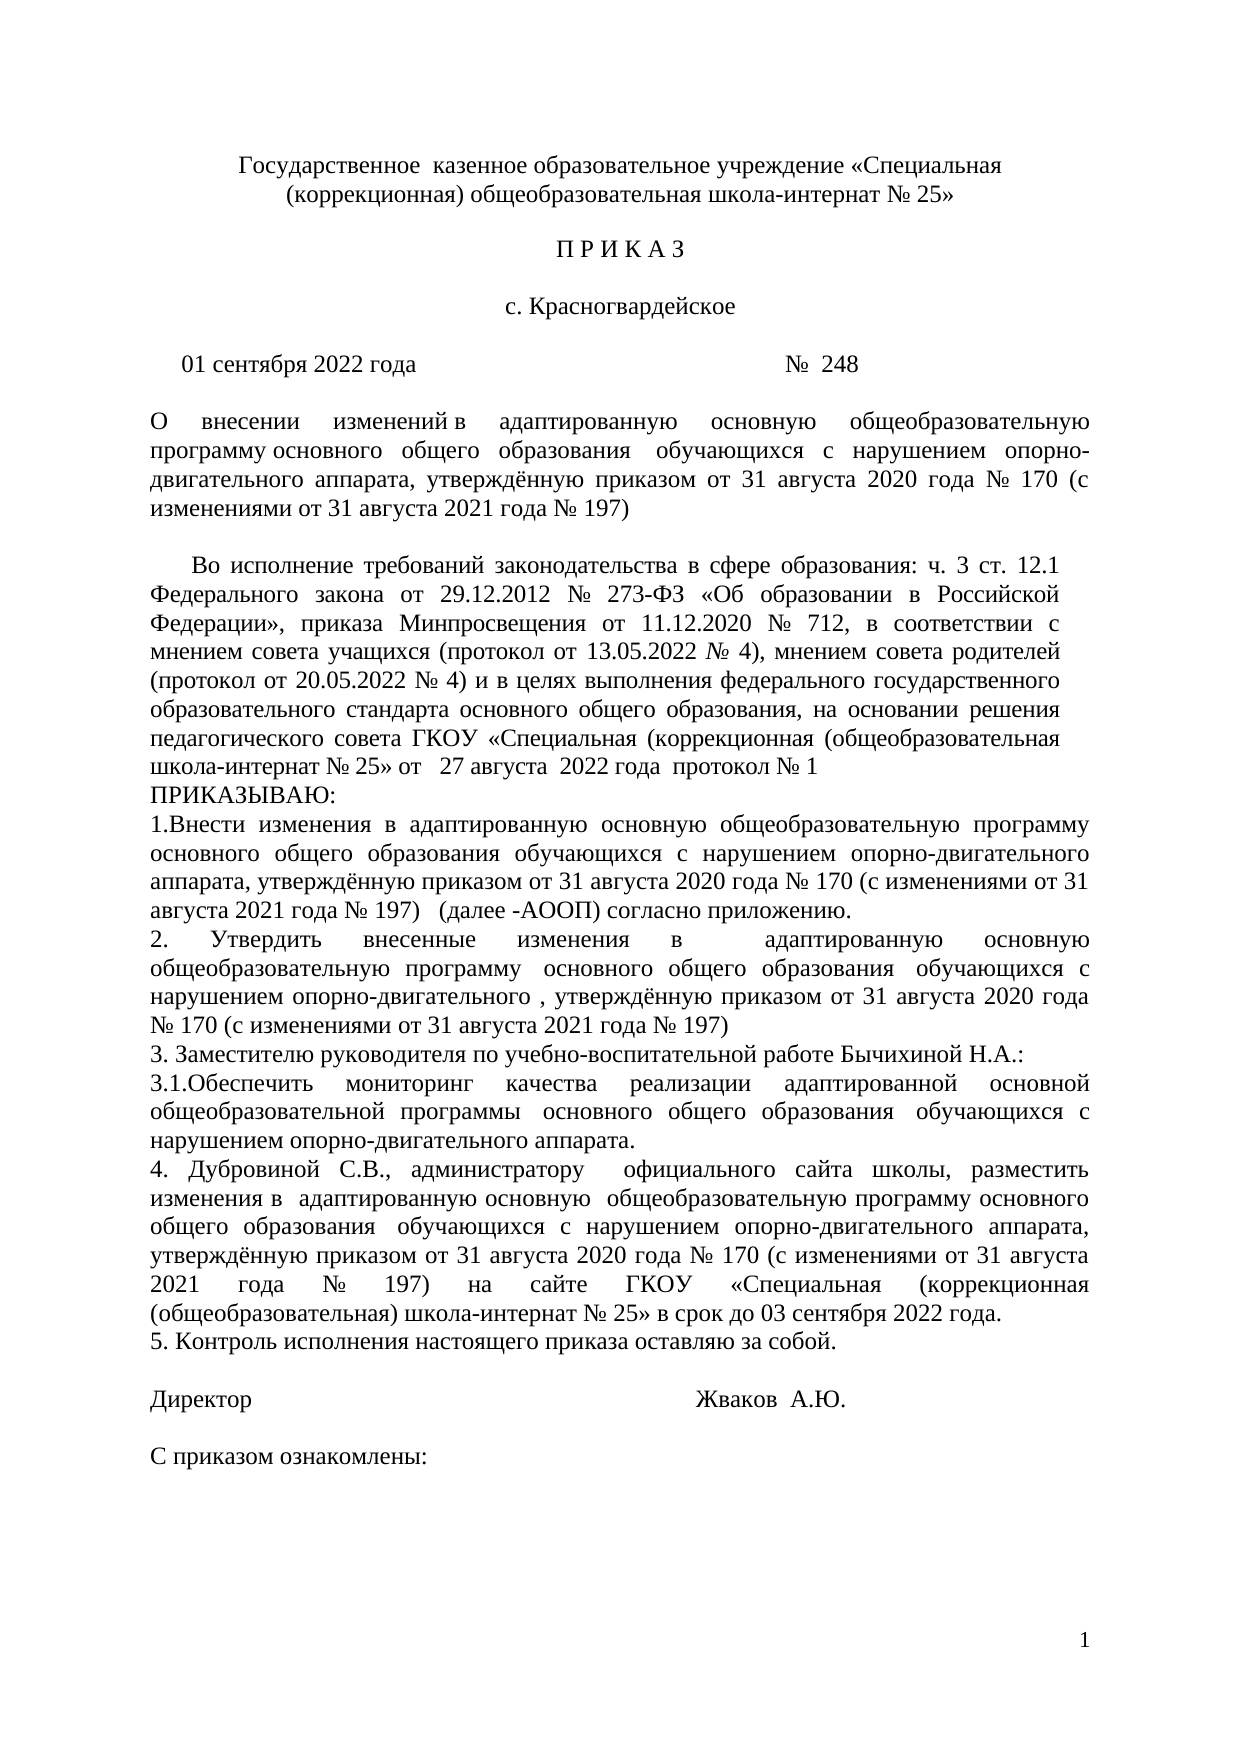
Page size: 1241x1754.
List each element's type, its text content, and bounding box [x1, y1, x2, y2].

text П Р И К А З [150, 234, 1090, 263]
text ПРИКАЗЫВАЮ: [150, 780, 1090, 809]
text 2. Утвердить внесенные изменения в адаптированную основную общеобразовательную программу основного общего образования обучающихся с нарушением опорно-двигательного , утверждённую приказом от 31 августа 2020 года № 170 (с изменениями от 31 августа 2021 года № 197) [150, 924, 1090, 1039]
text О внесении изменений в адаптированную основную общеобразовательную программу основного общего образования обучающихся с нарушением опорно-двигательного аппарата, утверждённую приказом от 31 августа 2020 года № 170 (с изменениями от 31 августа 2021 года № 197) [150, 406, 1090, 521]
text Во исполнение требований законодательства в сфере образования: ч. 3 ст. 12.1 Федерального закона от 29.12.2012 № 273-ФЗ «Об образовании в Российской Федерации», приказа Минпросвещения от 11.12.2020 № 712, в соответствии с мнением совета учащихся (протокол от 13.05.2022 № 4), мнением совета родителей (протокол от 20.05.2022 № 4) и в целях выполнения федерального государственного образовательного стандарта основного общего образования, на основании решения педагогического совета ГКОУ «Специальная (коррекционная (общеобразовательная школа-интернат № 25» от 27 августа 2022 года протокол № 1 [150, 550, 1061, 780]
text 3.1.Обеспечить мониторинг качества реализации адаптированной основной общеобразовательной программы основного общего образования обучающихся с нарушением опорно-двигательного аппарата. [150, 1068, 1090, 1154]
text 4. Дубровиной С.В., администратору официального сайта школы, разместить изменения в адаптированную основную общеобразовательную программу основного общего образования обучающихся с нарушением опорно-двигательного аппарата, утверждённую приказом от 31 августа 2020 года № 170 (с изменениями от 31 августа 2021 года № 197) на сайте ГКОУ «Специальная (коррекционная (общеобразовательная) школа-интернат № 25» в срок до 03 сентября 2022 года. [150, 1154, 1090, 1326]
text 1.Внести изменения в адаптированную основную общеобразовательную программу основного общего образования обучающихся с нарушением опорно-двигательного аппарата, утверждённую приказом от 31 августа 2020 года № 170 (с изменениями от 31 августа 2021 года № 197) (далее -АООП) согласно приложению. [150, 809, 1090, 924]
text 3. Заместителю руководителя по учебно-воспитательной работе Бычихиной Н.А.: [150, 1039, 1090, 1068]
text Государственное казенное образовательное учреждение «Специальная (коррекционная) общеобразовательная школа-интернат № 25» [150, 150, 1090, 207]
text Директор Жваков А.Ю. [150, 1384, 1090, 1413]
text 01 сентября 2022 года № 248 [150, 349, 1090, 378]
text С приказом ознакомлены: [150, 1441, 1090, 1470]
text 5. Контроль исполнения настоящего приказа оставляю за собой. [150, 1326, 1090, 1355]
text с. Красногвардейское [150, 291, 1090, 320]
